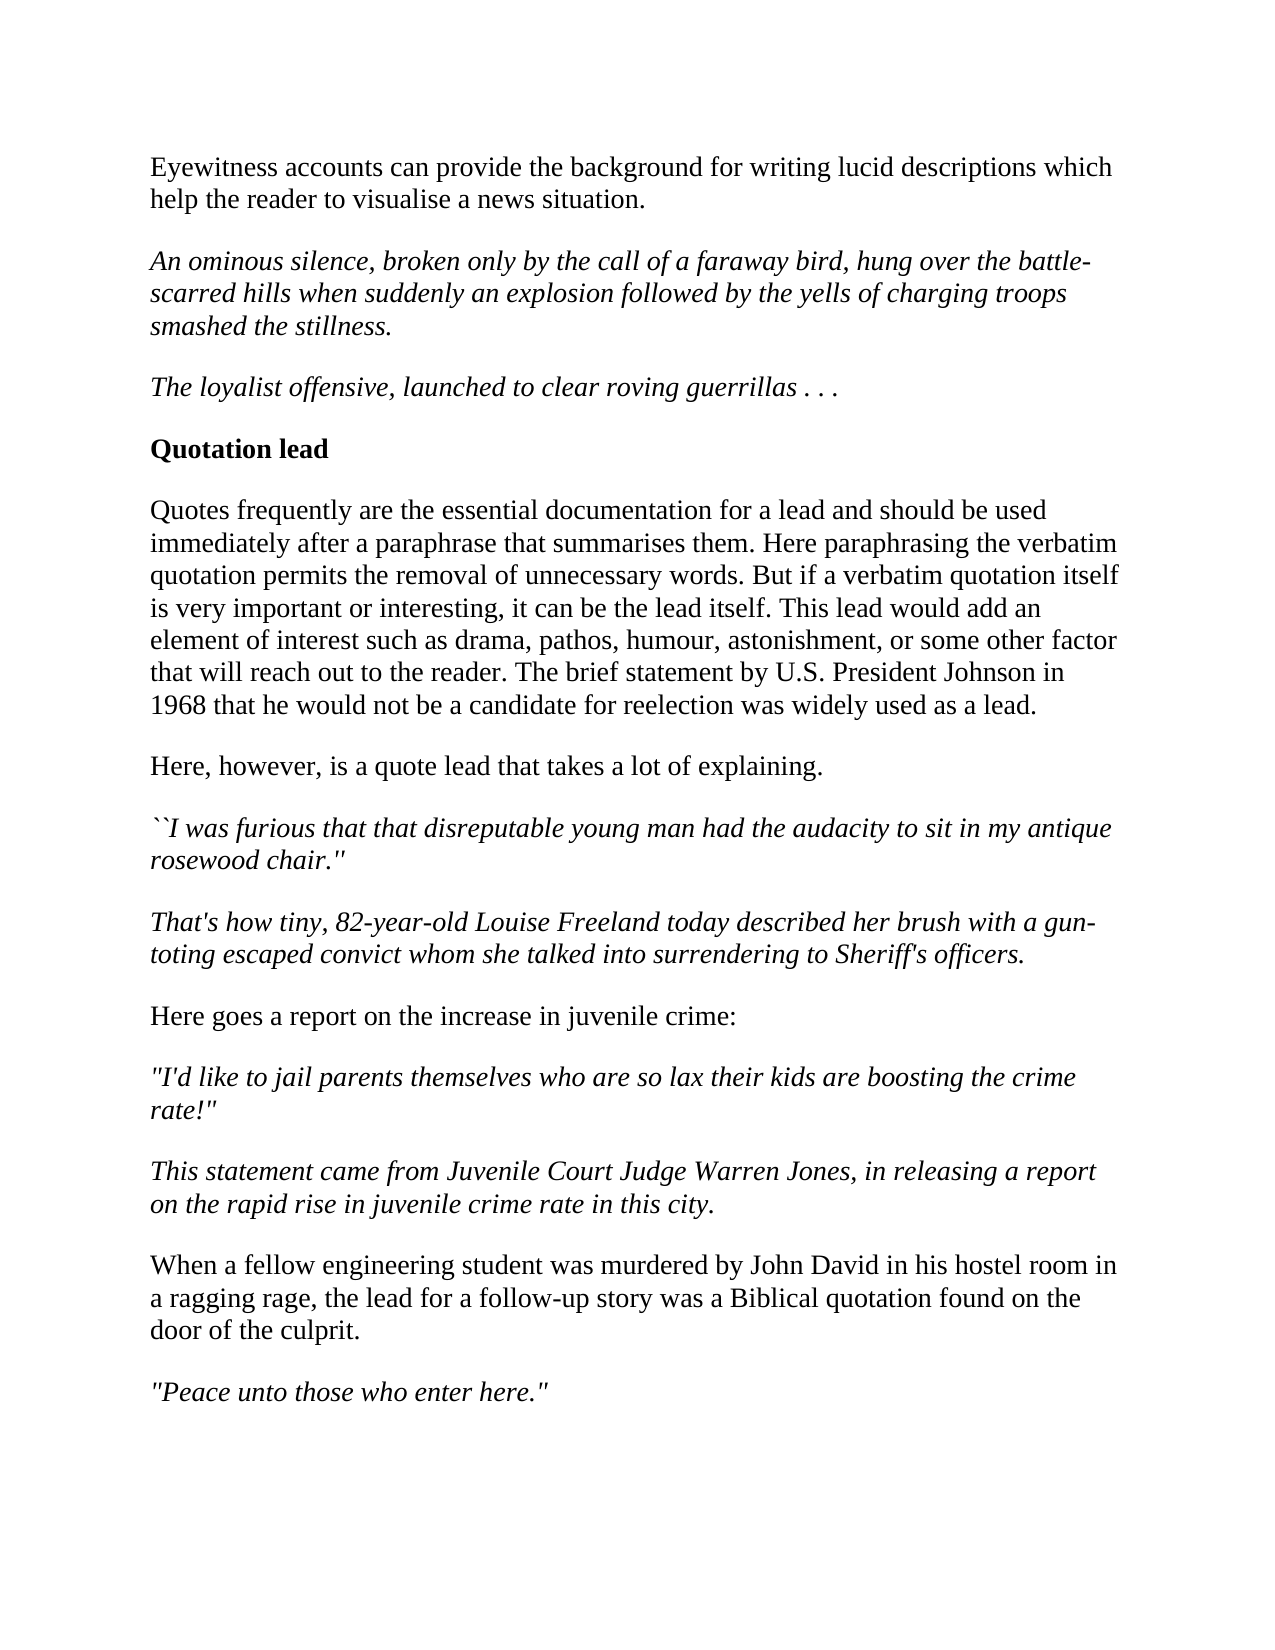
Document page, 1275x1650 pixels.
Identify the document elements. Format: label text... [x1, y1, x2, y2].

text An ominous silence, broken only by the call of a faraway bird, hung over the battle-scarred hills when suddenly an explosion followed by the yells of charging troops smashed the stillness. [150, 244, 1125, 341]
text Eyewitness accounts can provide the background for writing lucid descriptions which help the reader to visualise a news situation. [150, 150, 1125, 215]
text "I'd like to jail parents themselves who are so lax their kids are boosting the crime rate!" [150, 1060, 1125, 1125]
text Here, however, is a quote lead that takes a lot of explaining. [150, 749, 1125, 782]
text ``I was furious that that disreputable young man had the audacity to sit in my antique rosewood chair.'' [150, 811, 1125, 876]
text That's how tiny, 82-year-old Louise Freeland today described her brush with a gun-toting escaped convict whom she talked into surrendering to Sheriff's officers. [150, 905, 1125, 970]
text When a fellow engineering student was murdered by John David in his hostel room in a ragging rage, the lead for a follow-up story was a Biblical quotation found on the door of the culprit. [150, 1248, 1125, 1346]
text This statement came from Juvenile Court Judge Warren Jones, in releasing a report on the rapid rise in juvenile crime rate in this city. [150, 1154, 1125, 1219]
text Quotation lead [150, 432, 1125, 464]
text "Peace unto those who enter here." [150, 1375, 1125, 1407]
text Quotes frequently are the essential documentation for a lead and should be used immediately after a paraphrase that summarises them. Here paraphrasing the verbatim quotation permits the removal of unnecessary words. But if a verbatim quotation itself is very important or interesting, it can be the lead itself. This lead would add an element of interest such as drama, pathos, humour, astonishment, or some other factor that will reach out to the reader. The brief statement by U.S. President Johnson in 1968 that he would not be a candidate for reelection was widely used as a lead. [150, 493, 1125, 720]
text Here goes a report on the increase in juvenile crime: [150, 999, 1125, 1031]
text The loyalist offensive, launched to clear roving guerrillas . . . [150, 370, 1125, 403]
